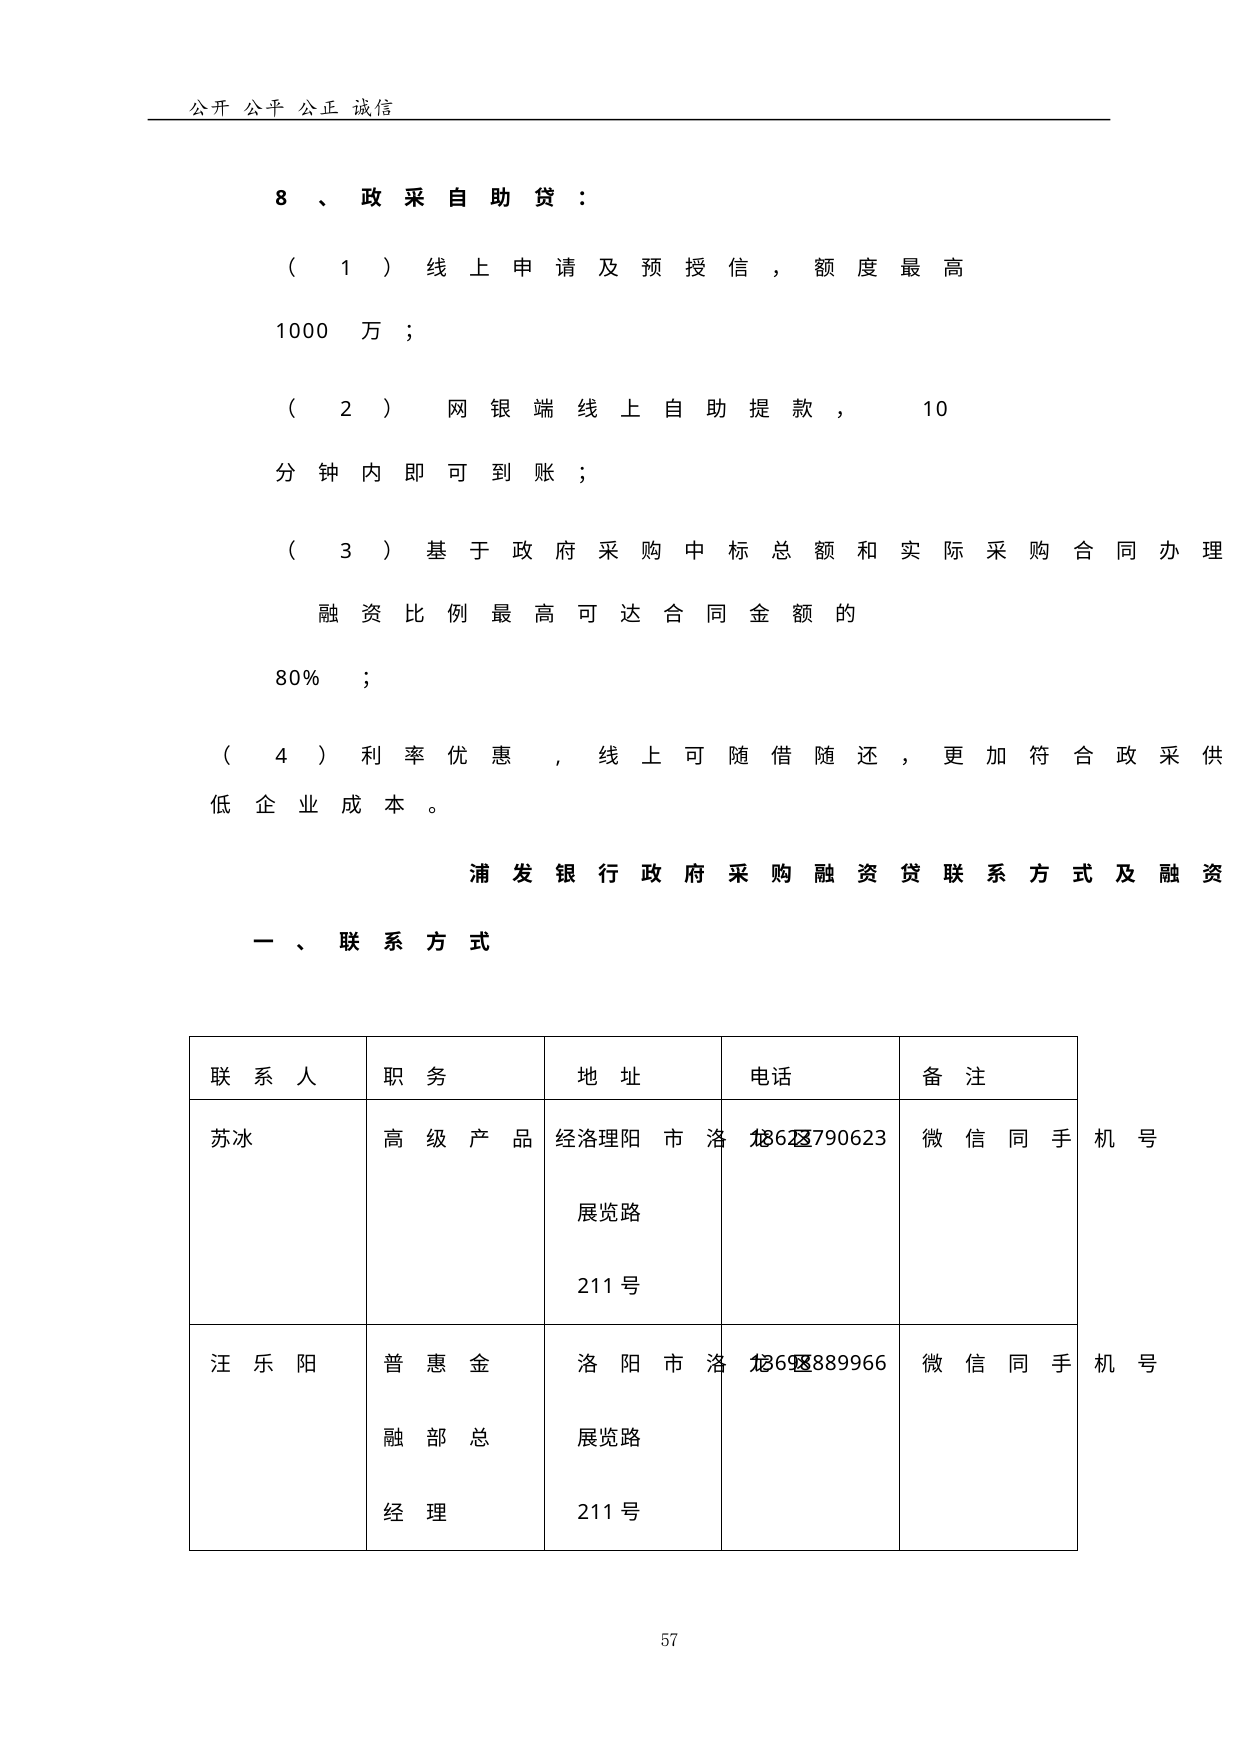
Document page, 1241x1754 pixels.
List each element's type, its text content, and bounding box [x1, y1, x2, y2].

table_cell 微信同手机号 [900, 1100, 1077, 1324]
table_header 联系人 [190, 1037, 366, 1099]
table_cell 微信同手机号 [900, 1325, 1077, 1550]
table_header 电话 [722, 1037, 899, 1099]
table_cell 高级产品经理 [367, 1100, 544, 1324]
table_header 地址 [545, 1037, 721, 1099]
table_cell 13698889966 [722, 1325, 899, 1550]
table_cell 18623790623 [722, 1100, 899, 1324]
text （4）利率优惠,线上可随借随还，更加符合政采供应商需求并降低企业成本。 [202, 730, 1051, 827]
table_cell 洛阳市洛龙区 展览路 211 号 [545, 1325, 721, 1550]
table_cell 洛阳市洛龙区 展览路 211 号 [545, 1100, 721, 1324]
text 浦发银行政府采购融资贷联系方式及融资产品介绍 [468, 848, 1051, 896]
table_cell 汪乐阳 [190, 1325, 366, 1550]
text （2） 网银端线上自助提款， 10 分钟内即可到账； [257, 383, 1006, 495]
table_header 职务 [367, 1037, 544, 1099]
table_cell 苏冰 [190, 1100, 366, 1324]
text （3）基于政府采购中标总额和实际采购合同办理融资, 融资比例最高可达合同金额的 80%； [257, 525, 1006, 700]
text （1）线上申请及预授信，额度最高 1000 万； [257, 242, 1006, 354]
text 8、政采自助贷： [264, 173, 1051, 222]
table_header 备注 [900, 1037, 1077, 1099]
text 一、联系方式 [247, 916, 1051, 965]
table_cell 普 惠 金 融 部 总 经理 [367, 1325, 544, 1550]
